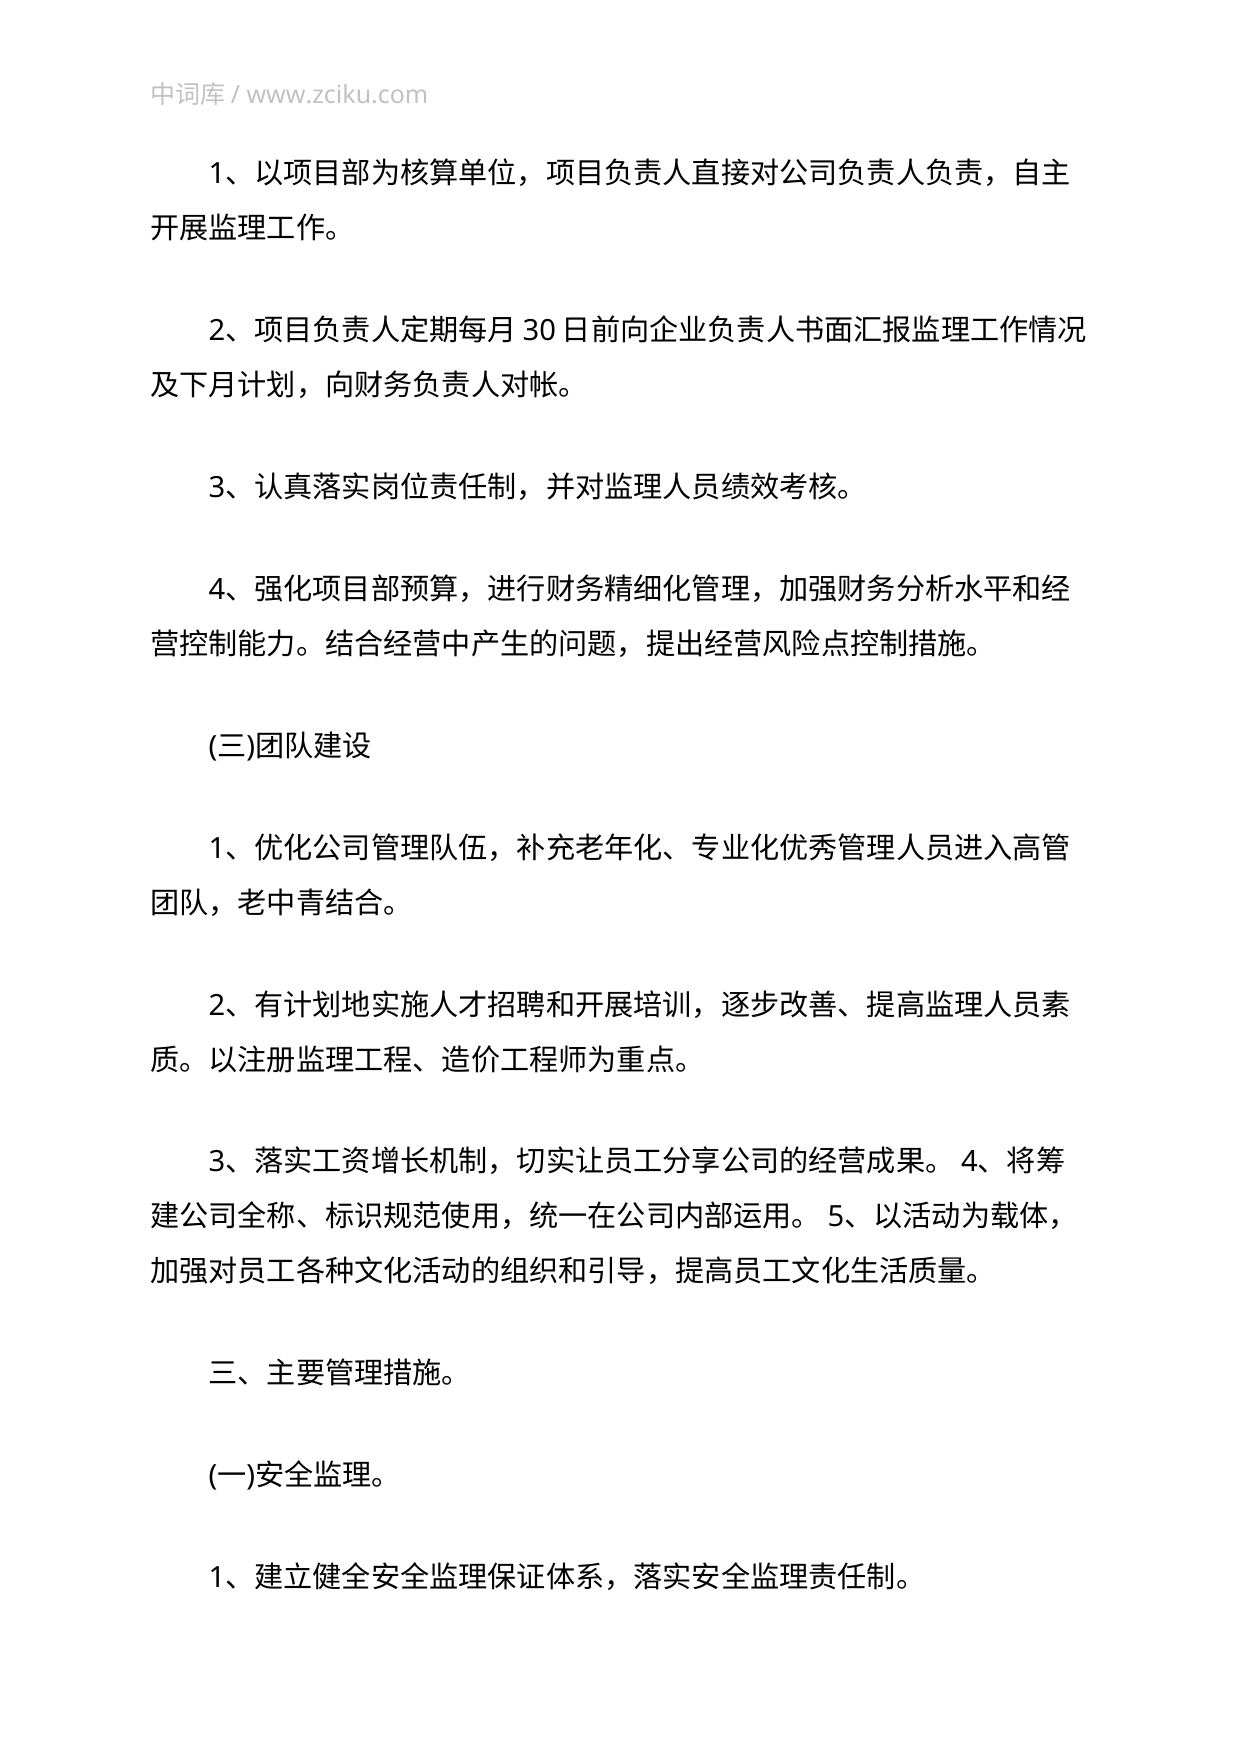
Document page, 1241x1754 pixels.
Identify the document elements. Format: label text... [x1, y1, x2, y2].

text 4、强化项目部预算，进行财务精细化管理，加强财务分析水平和经营控制能力。结合经营中产生的问题，提出经营风险点控制措施。 [150, 566, 1090, 663]
text 1、优化公司管理队伍，补充老年化、专业化优秀管理人员进入高管团队，老中青结合。 [150, 824, 1090, 922]
text 2、有计划地实施人才招聘和开展培训，逐步改善、提高监理人员素质。以注册监理工程、造价工程师为重点。 [150, 981, 1090, 1078]
text 3、认真落实岗位责任制，并对监理人员绩效考核。 [150, 463, 1090, 506]
text 3、落实工资增长机制，切实让员工分享公司的经营成果。 4、将筹建公司全称、标识规范使用，统一在公司内部运用。 5、以活动为载体，加强对员工各种文化活动的组织和引导，提高员工文化生活质量。 [150, 1138, 1090, 1290]
text 2、项目负责人定期每月30日前向企业负责人书面汇报监理工作情况及下月计划，向财务负责人对帐。 [150, 307, 1090, 404]
text 三、主要管理措施。 [150, 1349, 1090, 1392]
text 1、建立健全安全监理保证体系，落实安全监理责任制。 [150, 1553, 1090, 1596]
text 1、以项目部为核算单位，项目负责人直接对公司负责人负责，自主开展监理工作。 [150, 150, 1090, 247]
text (一)安全监理。 [150, 1451, 1090, 1494]
text (三)团队建设 [150, 722, 1090, 765]
